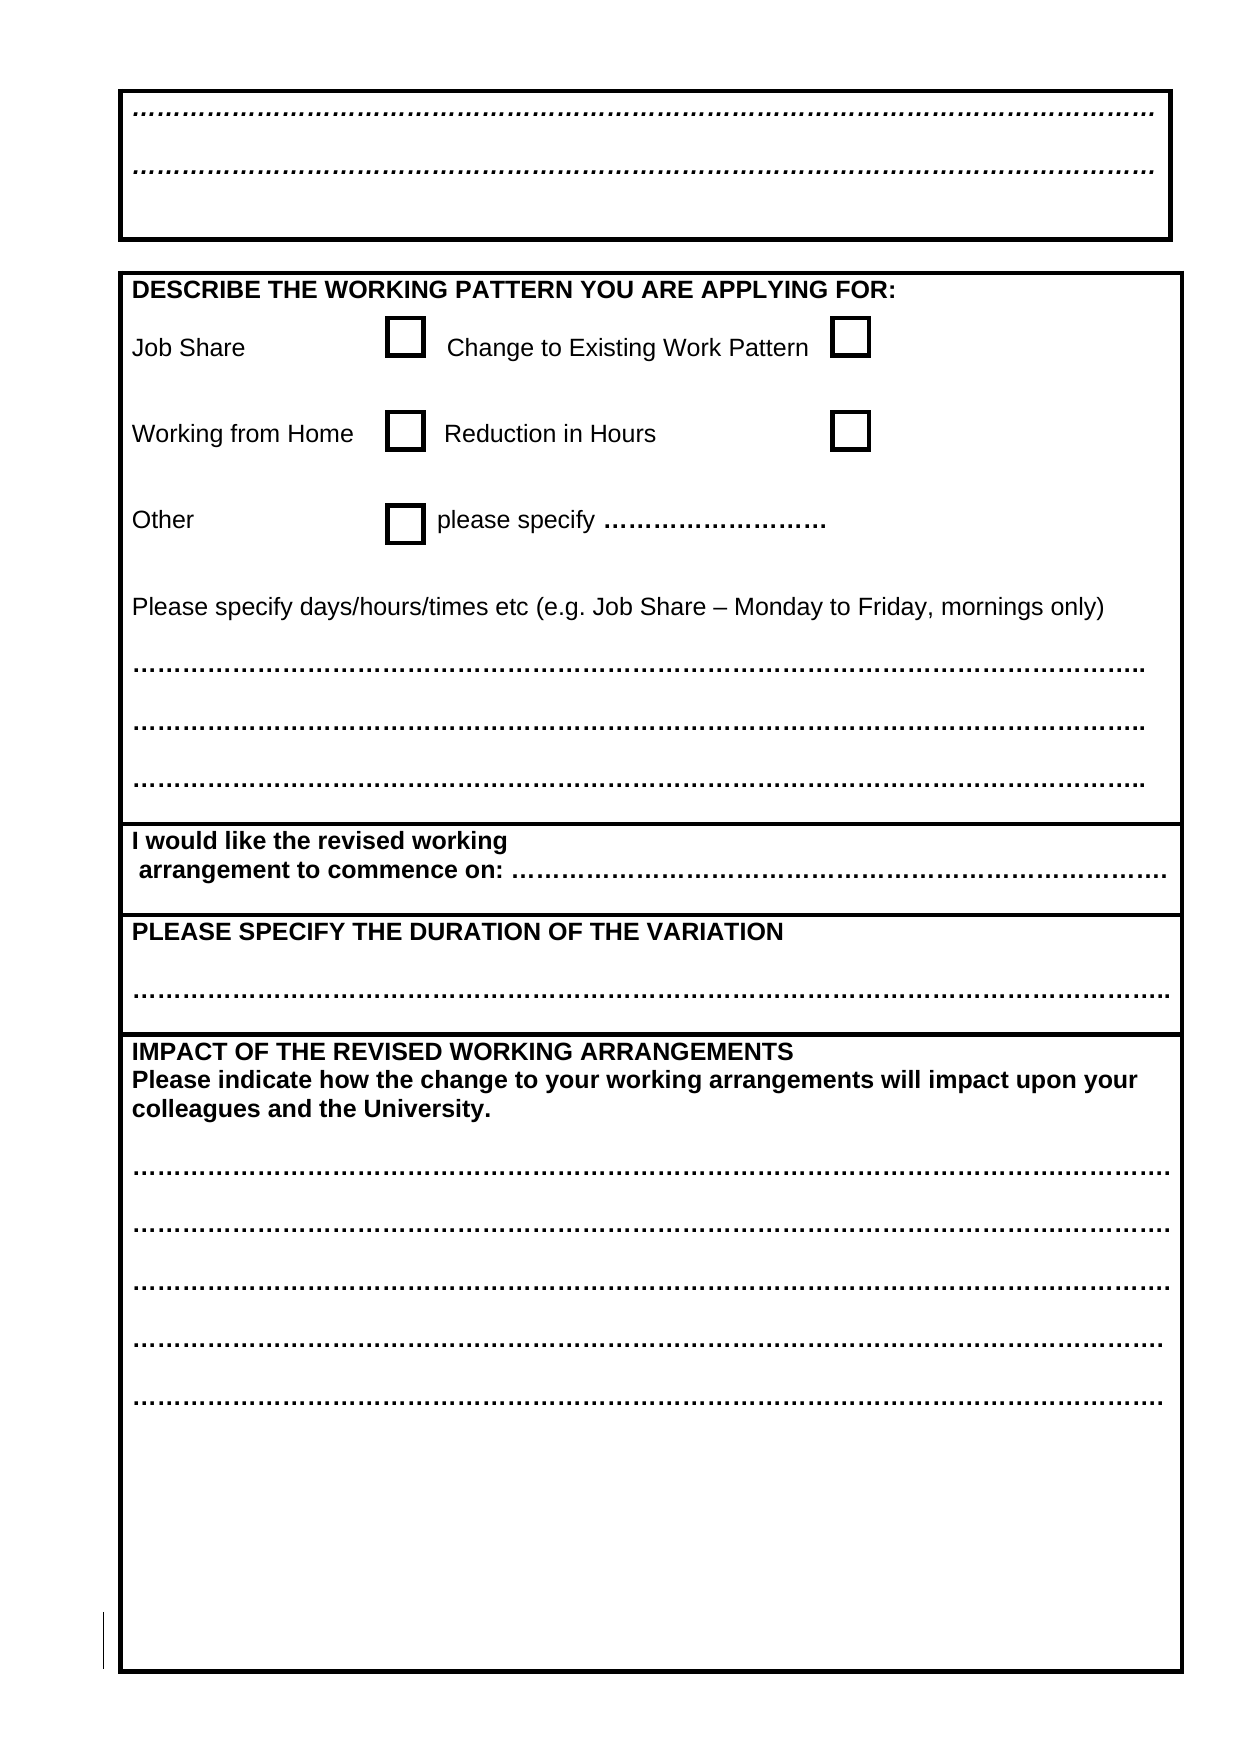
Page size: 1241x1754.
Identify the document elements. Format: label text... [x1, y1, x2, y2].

table_cell I would like the revised working arrangement to commence on: ……………………………………………………………………. [123, 826, 1180, 912]
table_cell PLEASE SPECIFY THE DURATION OF THE VARIATION …………………………………………………………………………………………………………….. [123, 917, 1180, 1032]
table_cell IMPACT OF THE REVISED WORKING ARRANGEMENTS Please indicate how the change to your working arrangements will impact upon your colleagues and the University. ………………………………………………………………………………………………….…………. ………………………………………………………………………………………………….…………. ………………………………………………………………………………………………….…………. ……………………………………………………………………………………………………………. ……………………………………………………………………………………………………………. [123, 1037, 1180, 1669]
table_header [123, 93, 1168, 237]
table_header DESCRIBE THE WORKING PATTERN YOU ARE APPLYING FOR: Job Share Change to Existing Work Pattern Working from Home Reduction in Hours Other please specify ……………………… Please specify days/hours/times etc (e.g. Job Share – Monday to Friday, mornings only) ………………………………………………………………………………………………………….. ………………………………………………………………………………………………………….. ………………………………………………………………………………………………………….. [123, 275, 1180, 821]
